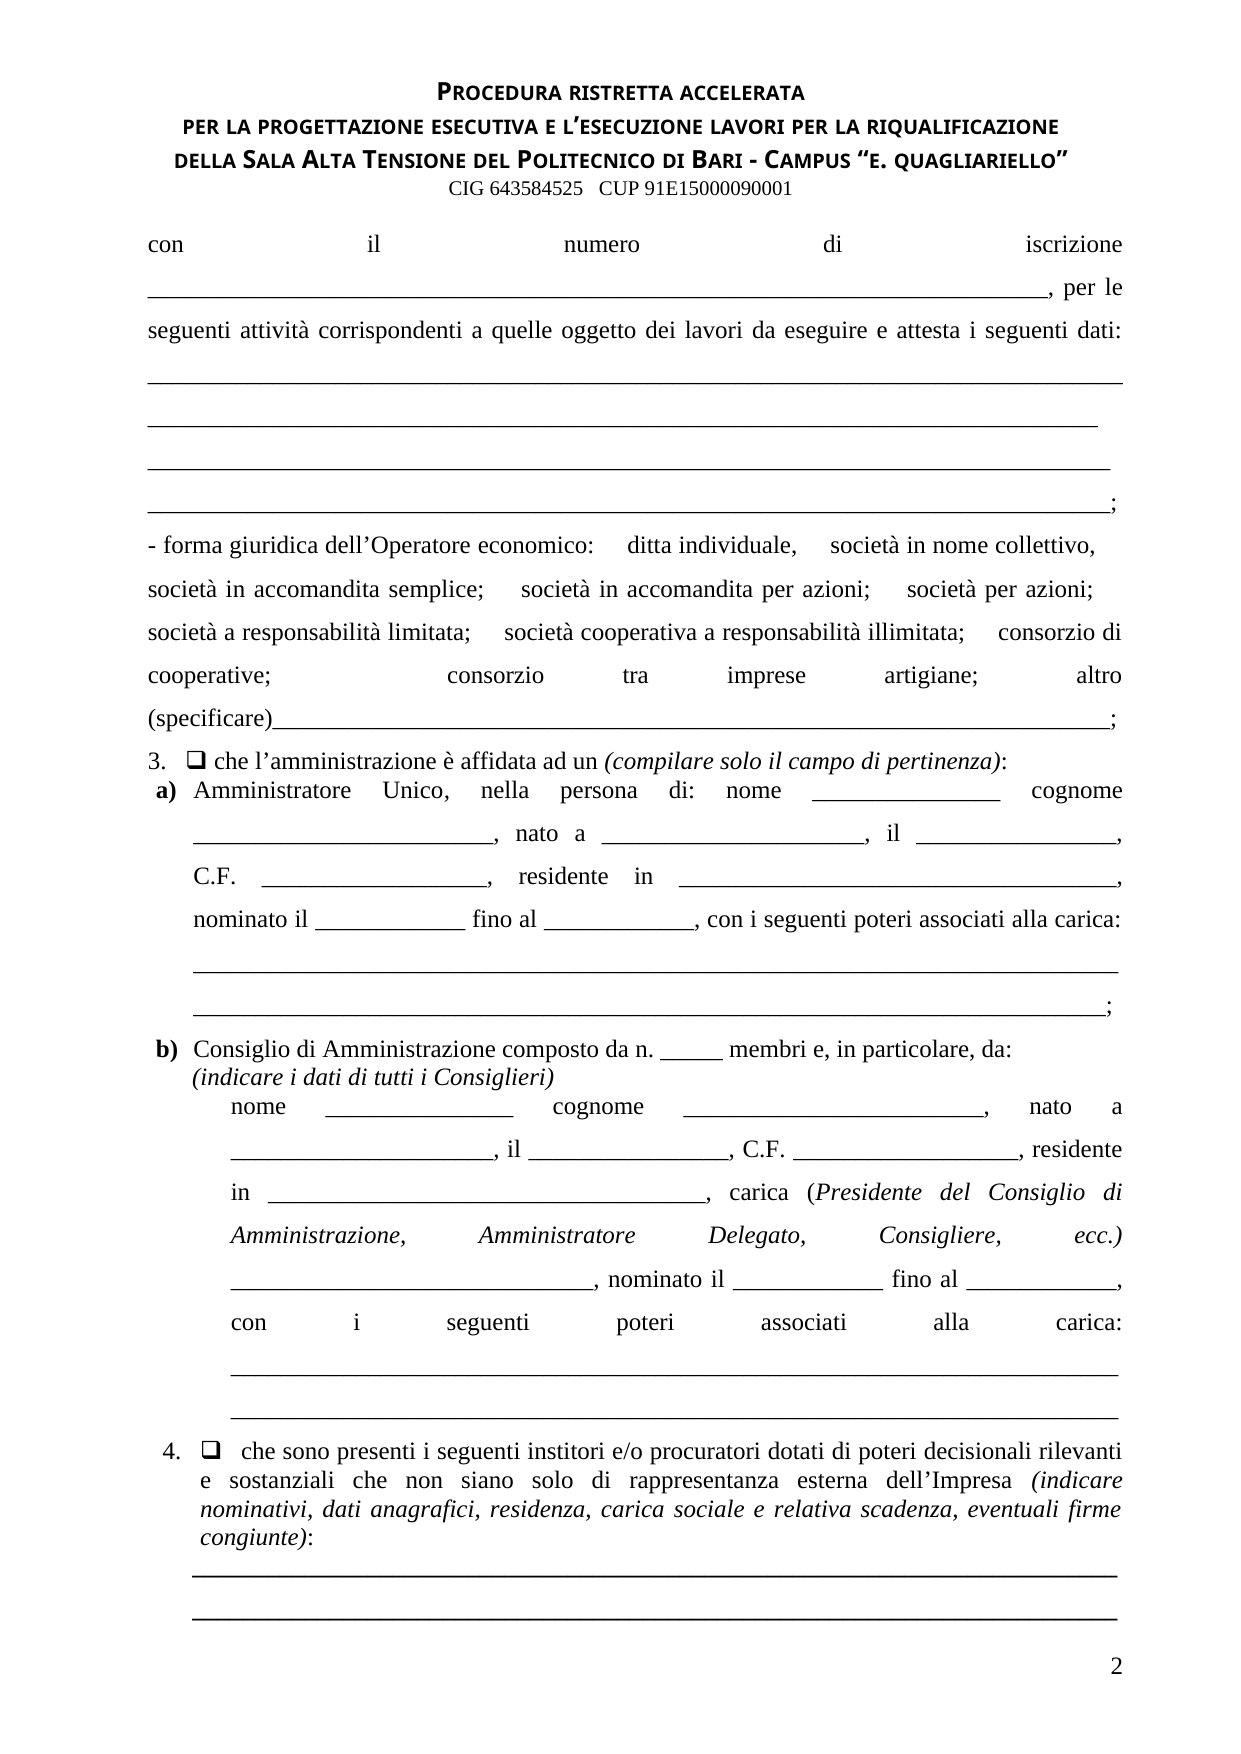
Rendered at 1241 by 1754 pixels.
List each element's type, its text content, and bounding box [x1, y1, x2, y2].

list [118, 229, 1123, 430]
text _____________________________________________________________________________ [148, 444, 1123, 473]
list Consiglio di Amministrazione composto da n. _____ membri e, in particolare, da: [156, 1034, 1123, 1062]
text - forma giuridica dell’Operatore economico:  ditta individuale,  società in nome collettivo,  società in accomandita semplice;  società in accomandita per azioni;  società per azioni;  società a responsabilità limitata;  società cooperativa a responsabilità illimitata;  consorzio di cooperative;  consorzio tra imprese artigiane; altro (specificare)___________________________________________________________________; [148, 531, 1123, 732]
text (indicare i dati di tutti i Consiglieri) [118, 1062, 1123, 1091]
text _____________________________________________________________________________; [148, 487, 1123, 516]
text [192, 1551, 1123, 1623]
list Amministratore Unico, nella persona di: nome _______________ cognome ________________________, nato a _____________________, il ________________, C.F. __________________, residente in ___________________________________, nominato il ____________ fino al ____________, con i seguenti poteri associati alla carica: ___________________________________________________________________________________________________________________________________________________; [156, 775, 1123, 1019]
list che l’amministrazione è affidata ad un (compilare solo il campo di pertinenza): [148, 746, 1123, 775]
list che sono presenti i seguenti institori e/o procuratori dotati di poteri decisionali rilevanti e sostanziali che non siano solo di rappresentanza esterna dell’Impresa (indicare nominativi, dati anagrafici, residenza, carica sociale e relativa scadenza, eventuali firme congiunte): [162, 1436, 1123, 1551]
text nome _______________ cognome ________________________, nato a _____________________, il ________________, C.F. __________________, residente in ___________________________________, carica (Presidente del Consiglio di Amministrazione, Amministratore Delegato, Consigliere, ecc.) _____________________________, nominato il ____________ fino al ____________, con i seguenti poteri associati alla carica: ______________________________________________________________________________________________________________________________________________ [231, 1091, 1123, 1422]
